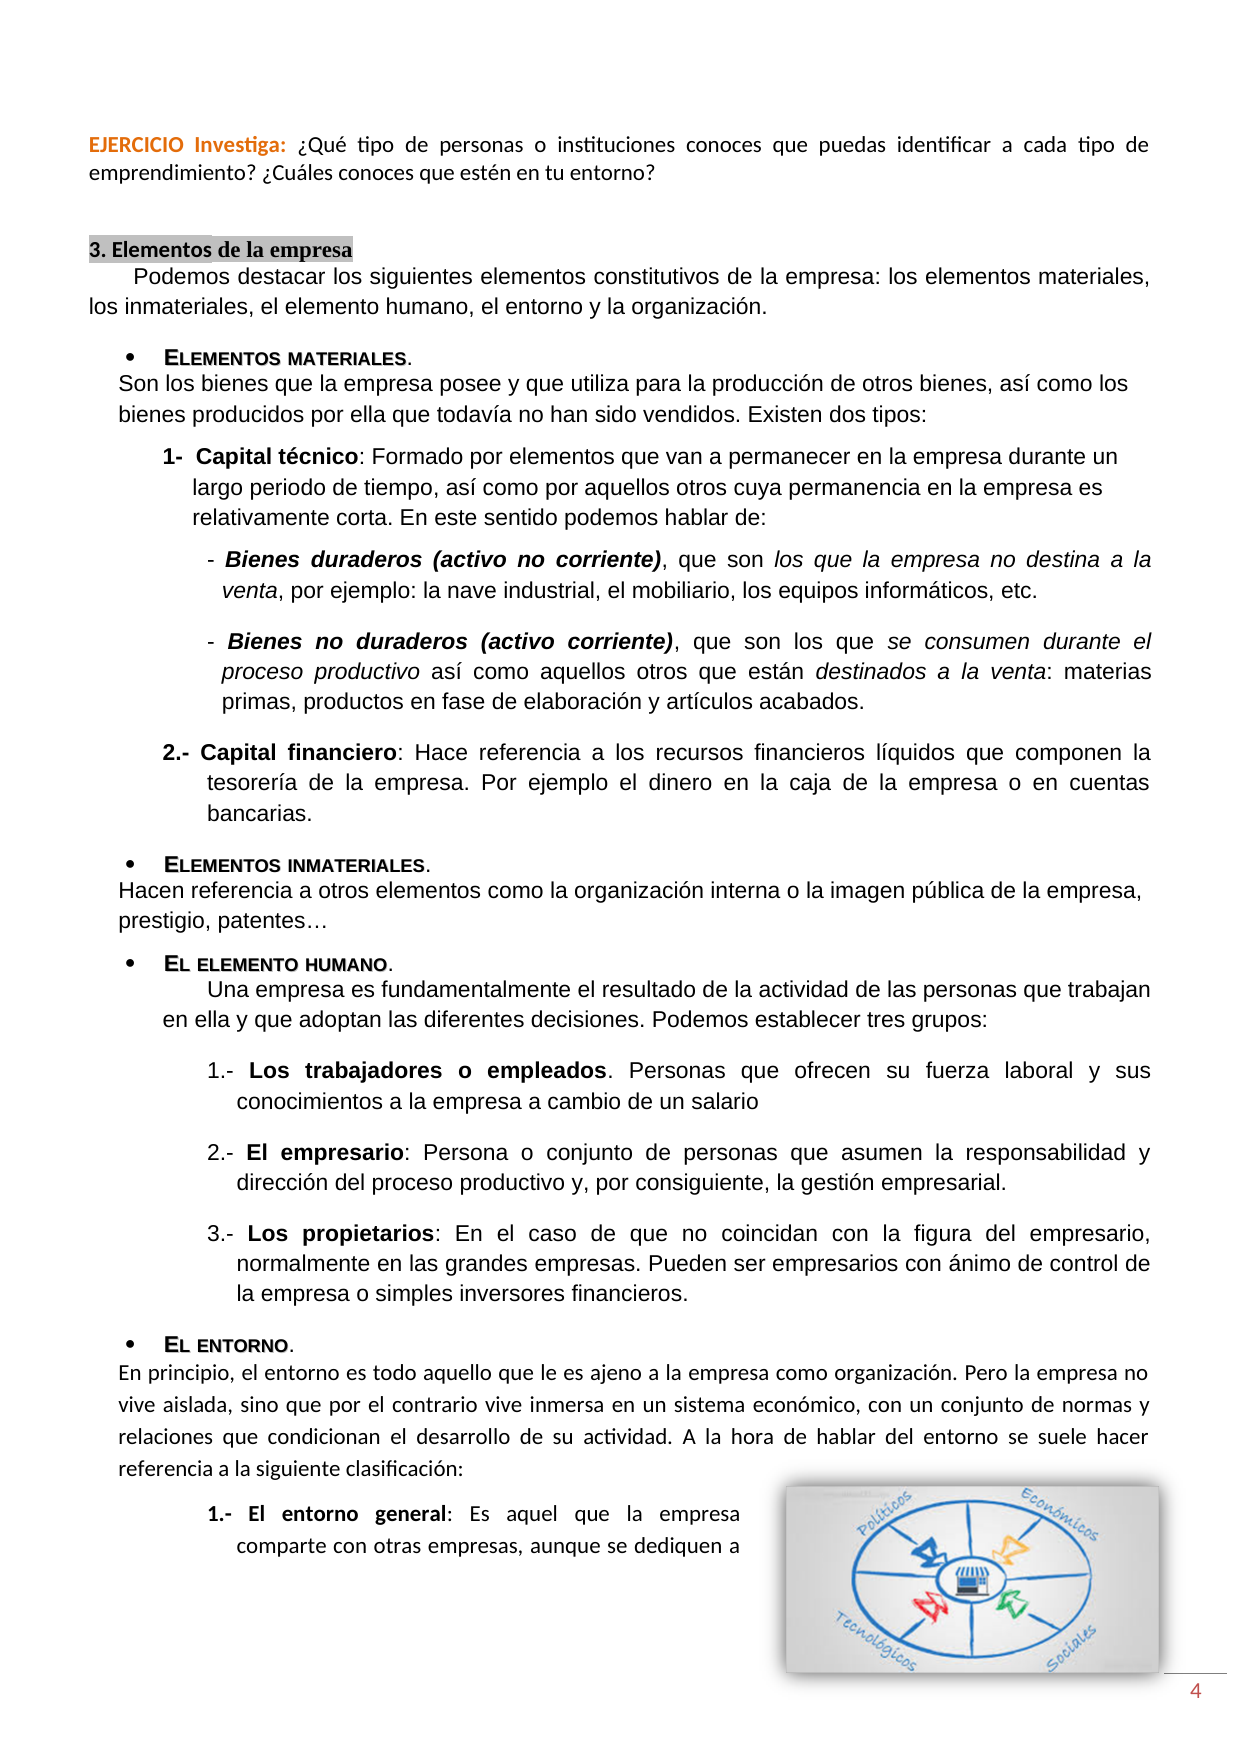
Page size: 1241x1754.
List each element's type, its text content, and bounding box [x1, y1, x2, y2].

text - Bienes no duraderos (activo corriente), que son los que se consumen durante el proceso productivo así como aquellos otros que están destinados a la venta: materias primas, productos en fase de elaboración y artículos acabados. [207, 628, 1152, 714]
text Una empresa es fundamentalmente el resultado de la actividad de las personas que trabajan en ella y que adoptan las diferentes decisiones. Podemos establecer tres grupos: [162, 976, 1152, 1033]
text Podemos destacar los siguientes elementos constitutivos de la empresa: los elementos materiales, los inmateriales, el elemento humano, el entorno y la organización. [89, 263, 1152, 319]
text Hacen referencia a otros elementos como la organización interna o la imagen pública de la empresa, prestigio, patentes… [118, 877, 1152, 933]
text 3.- Los propietarios: En el caso de que no coincidan con la figura del empresario, normalmente en las grandes empresas. Pueden ser empresarios con ánimo de control de la empresa o simples inversores financieros. [207, 1220, 1152, 1307]
text 1.- Los trabajadores o empleados. Personas que ofrecen su fuerza laboral y sus conocimientos a la empresa a cambio de un salario [207, 1057, 1152, 1114]
text EJERCICIO Investiga: ¿Qué tipo de personas o instituciones conoces que puedas identificar a cada tipo de emprendimiento? ¿Cuáles conoces que estén en tu entorno? [89, 130, 1152, 186]
text 1- Capital técnico: Formado por elementos que van a permanecer en la empresa durante un largo periodo de tiempo, así como por aquellos otros cuya permanencia en la empresa es relativamente corta. En este sentido podemos hablar de: [162, 443, 1152, 530]
text 2.- Capital financiero: Hace referencia a los recursos financieros líquidos que componen la tesorería de la empresa. Por ejemplo el dinero en la caja de la empresa o en cuentas bancarias. [162, 739, 1152, 826]
text En principio, el entorno es todo aquello que le es ajeno a la empresa como organización. Pero la empresa no vive aislada, sino que por el contrario vive inmersa en un sistema económico, con un conjunto de normas y relaciones que condicionan el desarrollo de su actividad. A la hora de hablar del entorno se suele hacer referencia a la siguiente clasificación: [118, 1358, 1152, 1482]
text 3. Elementos de la empresa [212, 235, 1152, 263]
text - Bienes duraderos (activo no corriente), que son los que la empresa no destina a la venta, por ejemplo: la nave industrial, el mobiliario, los equipos informáticos, etc. [207, 546, 1152, 603]
text Son los bienes que la empresa posee y que utiliza para la producción de otros bienes, así como los bienes producidos por ella que todavía no han sido vendidos. Existen dos tipos: [118, 370, 1152, 427]
list Elementos materiales. [126, 344, 1152, 370]
list El elemento humano. [126, 950, 1152, 976]
text 2.- El empresario: Persona o conjunto de personas que asumen la responsabilidad y dirección del proceso productivo y, por consiguiente, la gestión empresarial. [207, 1139, 1152, 1195]
list El entorno. [126, 1331, 1152, 1358]
picture [759, 1459, 1186, 1700]
list Elementos inmateriales. [126, 851, 1152, 877]
